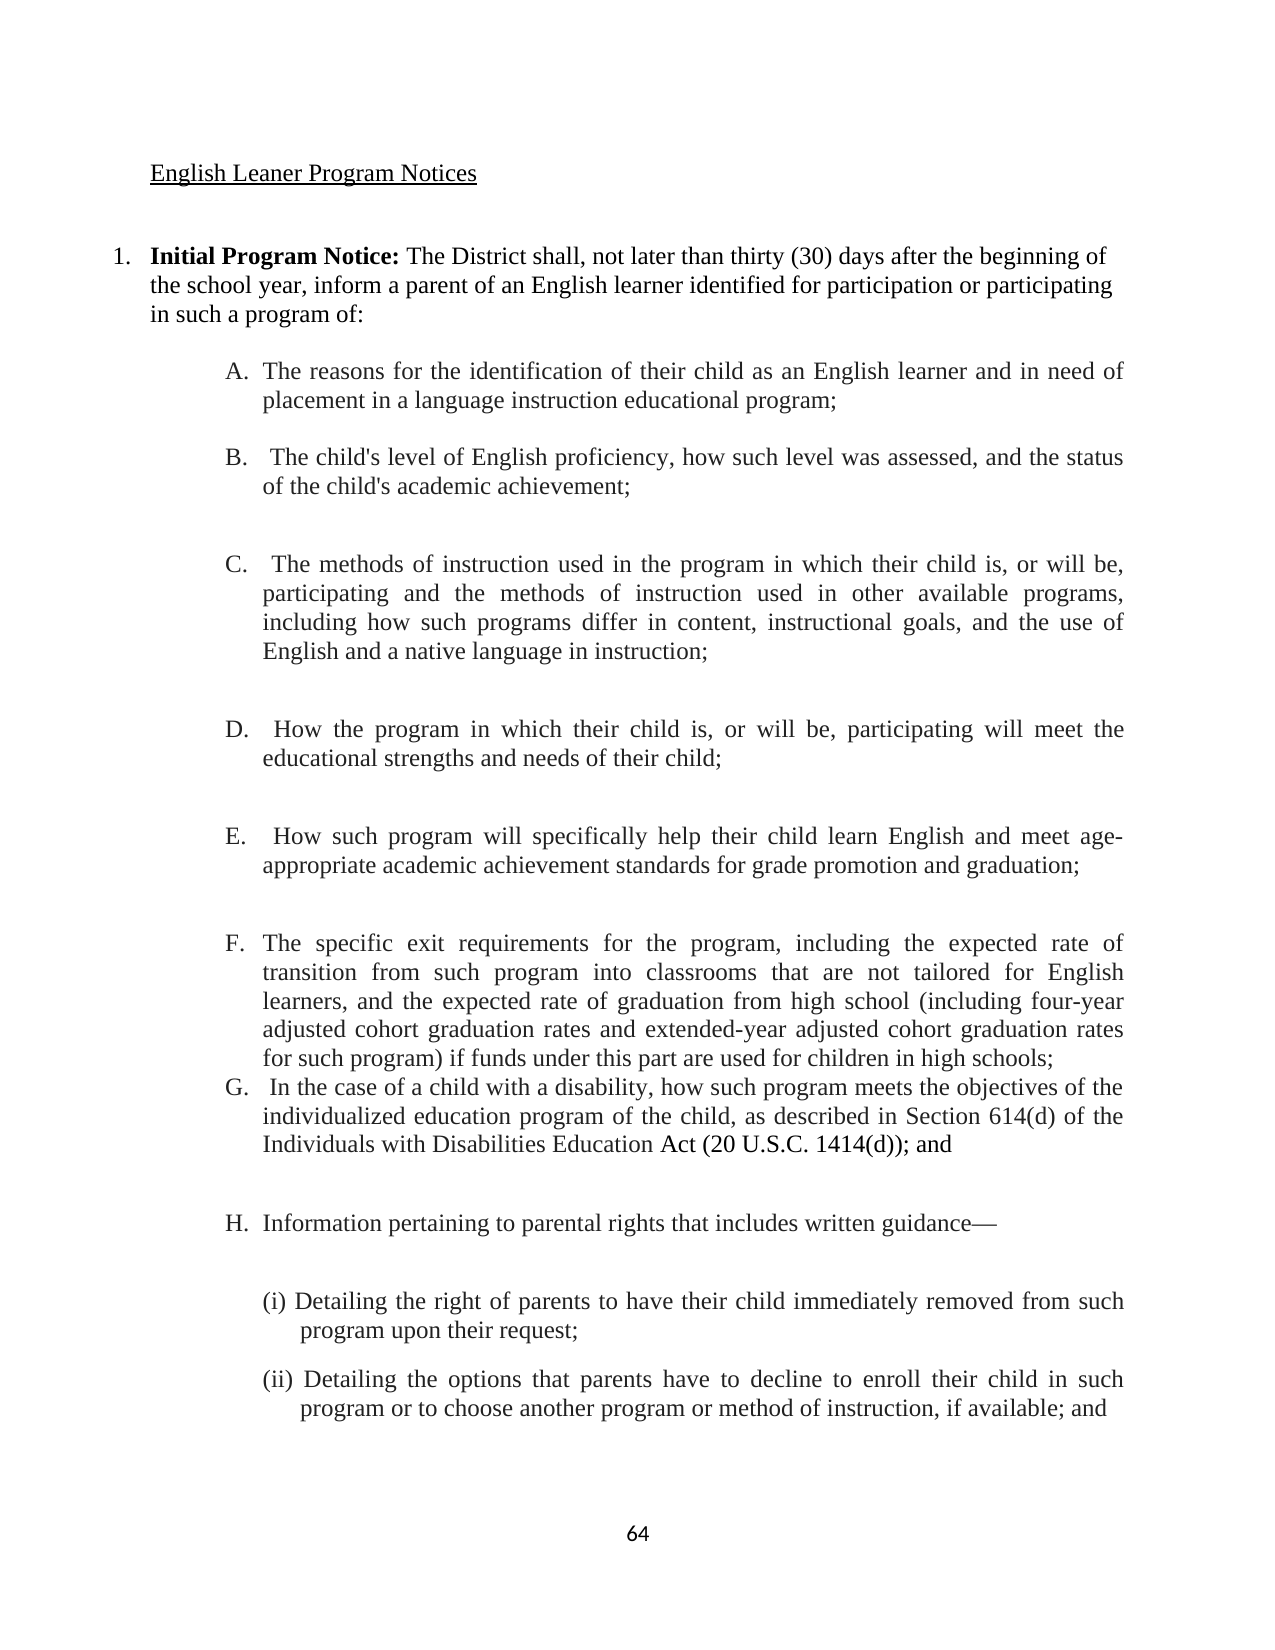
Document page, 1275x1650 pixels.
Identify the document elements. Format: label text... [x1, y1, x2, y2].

list English Leaner Program Notices [150, 158, 1125, 187]
list The specific exit requirements for the program, including the expected rate of transition from such program into classrooms that are not tailored for English learners, and the expected rate of graduation from high school (including four-year adjusted cohort graduation rates and extended-year adjusted cohort graduation rates for such program) if funds under this part are used for children in high schools; [225, 928, 1125, 1072]
list How such program will specifically help their child learn English and meet age-appropriate academic achievement standards for grade promotion and graduation; [225, 821, 1125, 879]
list How the program in which their child is, or will be, participating will meet the educational strengths and needs of their child; [225, 714, 1125, 772]
list The child's level of English proficiency, how such level was assessed, and the status of the child's academic achievement; [225, 442, 1125, 500]
list In the case of a child with a disability, how such program meets the objectives of the individualized education program of the child, as described in Section 614(d) of the Individuals with Disabilities Education Act (20 U.S.C. 1414(d)); and [225, 1072, 1125, 1158]
list The methods of instruction used in the program in which their child is, or will be, participating and the methods of instruction used in other available programs, including how such programs differ in content, instructional goals, and the use of English and a native language in instruction; [225, 549, 1125, 664]
list Information pertaining to parental rights that includes written guidance— [225, 1208, 1125, 1237]
list Initial Program Notice: The District shall, not later than thirty (30) days after the beginning of the school year, inform a parent of an English learner identified for participation or participating in such a program of: [112, 241, 1125, 327]
text (ii) Detailing the options that parents have to decline to enroll their child in such program or to choose another program or method of instruction, if available; and [262, 1364, 1125, 1422]
list The reasons for the identification of their child as an English learner and in need of placement in a language instruction educational program; [225, 356, 1125, 414]
text (i) Detailing the right of parents to have their child immediately removed from such program upon their request; [262, 1286, 1125, 1344]
